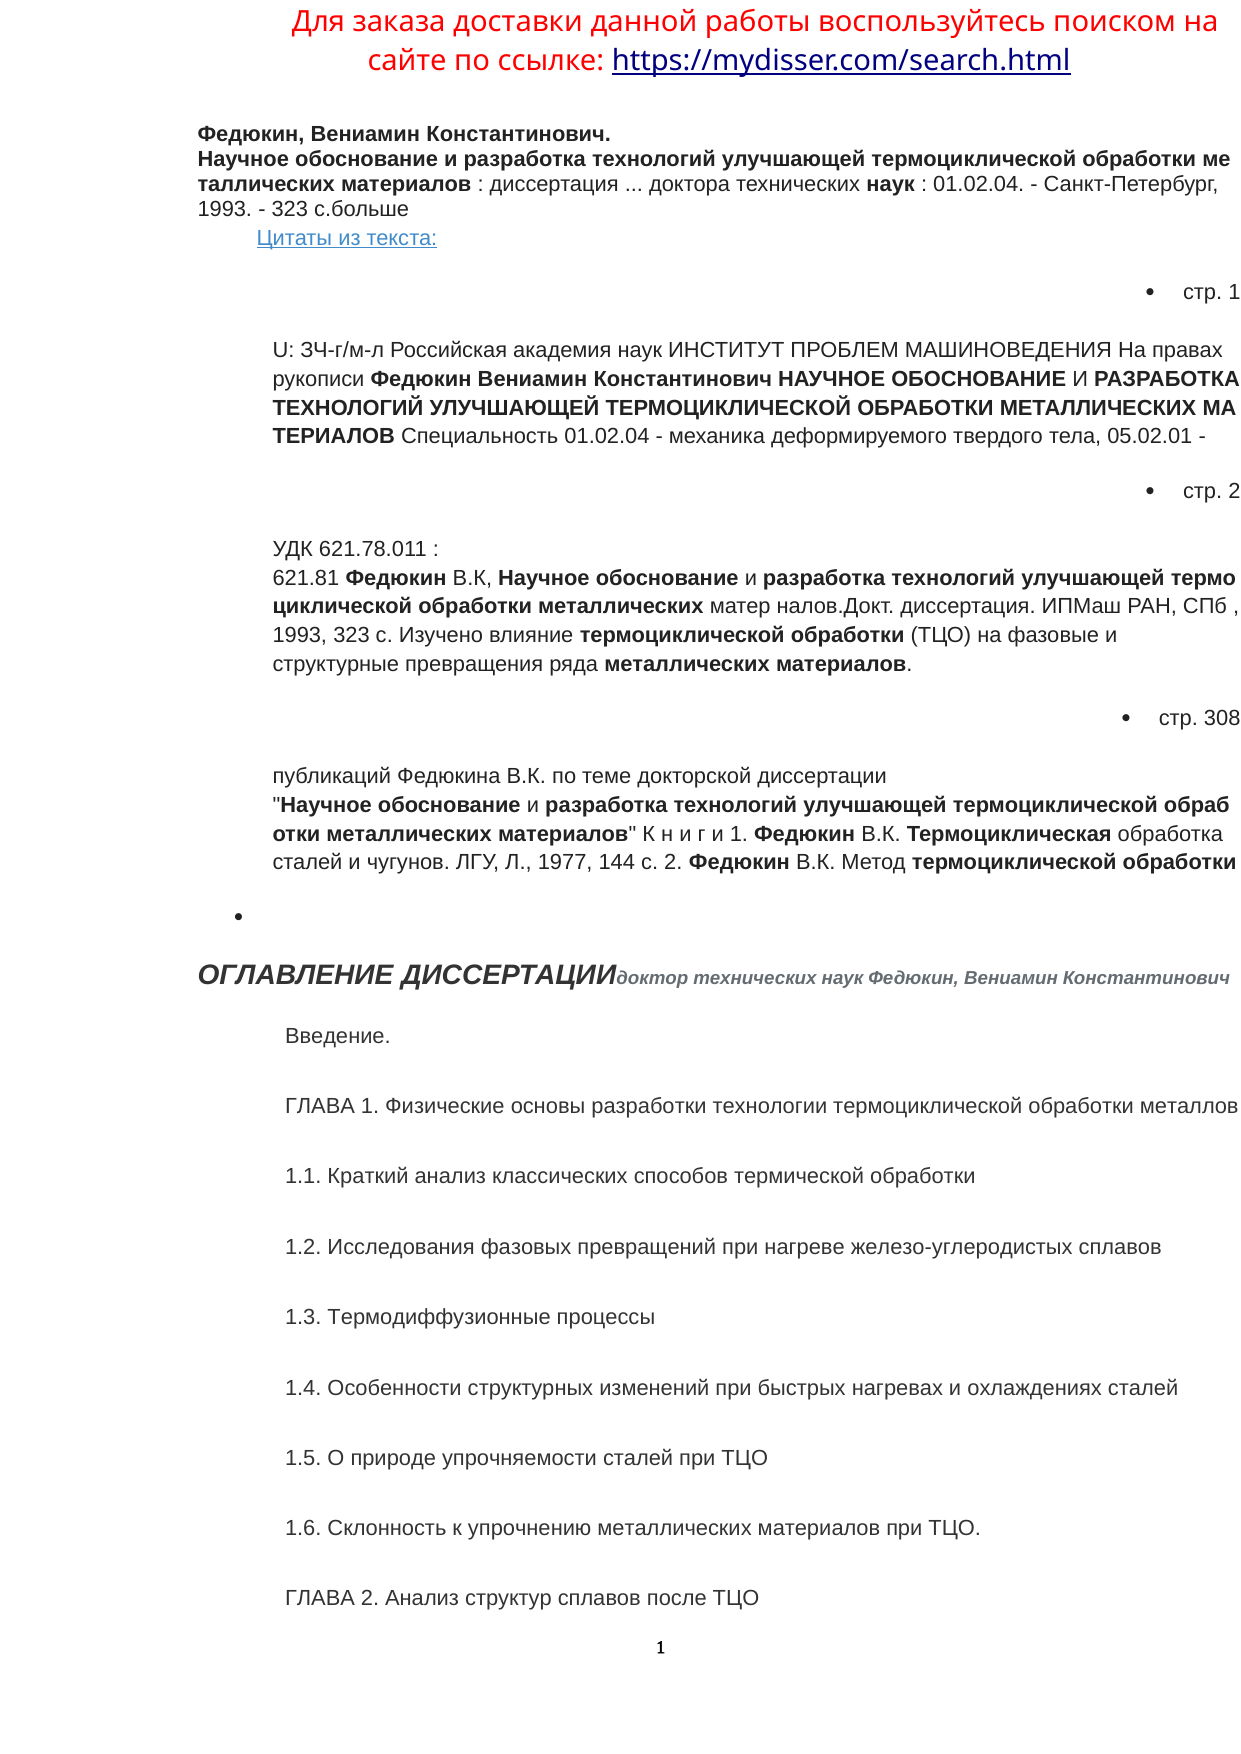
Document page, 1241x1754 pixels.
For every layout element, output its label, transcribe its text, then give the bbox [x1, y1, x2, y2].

text 1.5. О природе упрочняемости сталей при ТЦО [197, 1445, 1240, 1470]
text публикаций Федюкина В.К. по теме докторской диссертации "Научное обоснование и разработка технологий улучшающей термоциклической обработки металлических материалов" К н и г и 1. Федюкин В.К. Термоциклическая обработка сталей и чугунов. ЛГУ, Л., 1977, 144 с. 2. Федюкин В.К. Метод термоциклической обработки [272, 759, 1240, 874]
list стр. 1 [235, 279, 1240, 304]
text Цитаты из текста: [197, 221, 1240, 250]
text УДК 621.78.011 : 621.81 Федюкин В.К, Научное обоснование и разработка технологий улучшающей термоциклической обработки металлических матер налов.Докт. диссертация. ИПМаш РАН, СПб , 1993, 323 с. Изучено влияние термоциклической обработки (ТЦО) на фазовые и структурные превращения ряда металлических материалов. [272, 532, 1240, 676]
list стр. 308 [235, 705, 1240, 730]
subtitle Оглавление диссертациидоктор технических наук Федюкин, Вениамин Константинович [197, 958, 1240, 990]
text 1.1. Краткий анализ классических способов термической обработки [197, 1163, 1240, 1189]
text 1.2. Исследования фазовых превращений при нагреве железо-углеродистых сплавов [197, 1234, 1240, 1259]
text 1.4. Особенности структурных изменений при быстрых нагревах и охлаждениях сталей [197, 1374, 1240, 1399]
text Введение. [197, 1023, 1240, 1048]
text U: ЗЧ-г/м-л Российская академия наук ИНСТИТУТ ПРОБЛЕМ МАШИНОВЕДЕНИЯ На правах рукописи Федюкин Вениамин Константинович НАУЧНОЕ ОБОСНОВАНИЕ И РАЗРАБОТКА ТЕХНОЛОГИЙ УЛУЧШАЮЩЕЙ ТЕРМОЦИКЛИЧЕСКОЙ ОБРАБОТКИ МЕТАЛЛИЧЕСКИХ МАТЕРИАЛОВ Специальность 01.02.04 - механика деформируемого твердого тела, 05.02.01 - [272, 333, 1240, 448]
text ГЛАВА 2. Анализ структур сплавов после ТЦО [197, 1585, 1240, 1611]
list стр. 2 [235, 478, 1240, 503]
text 1.6. Склонность к упрочнению металлических материалов при ТЦО. [197, 1515, 1240, 1540]
text Федюкин, Вениамин Константинович. Научное обоснование и разработка технологий улучшающей термоциклической обработки металлических материалов : диссертация ... доктора технических наук : 01.02.04. - Санкт-Петербург, 1993. - 323 с.больше [197, 120, 1240, 221]
text 1.3. Термодиффузионные процессы [197, 1304, 1240, 1329]
text ГЛАВА 1. Физические основы разработки технологии термоциклической обработки металлов [197, 1093, 1240, 1118]
